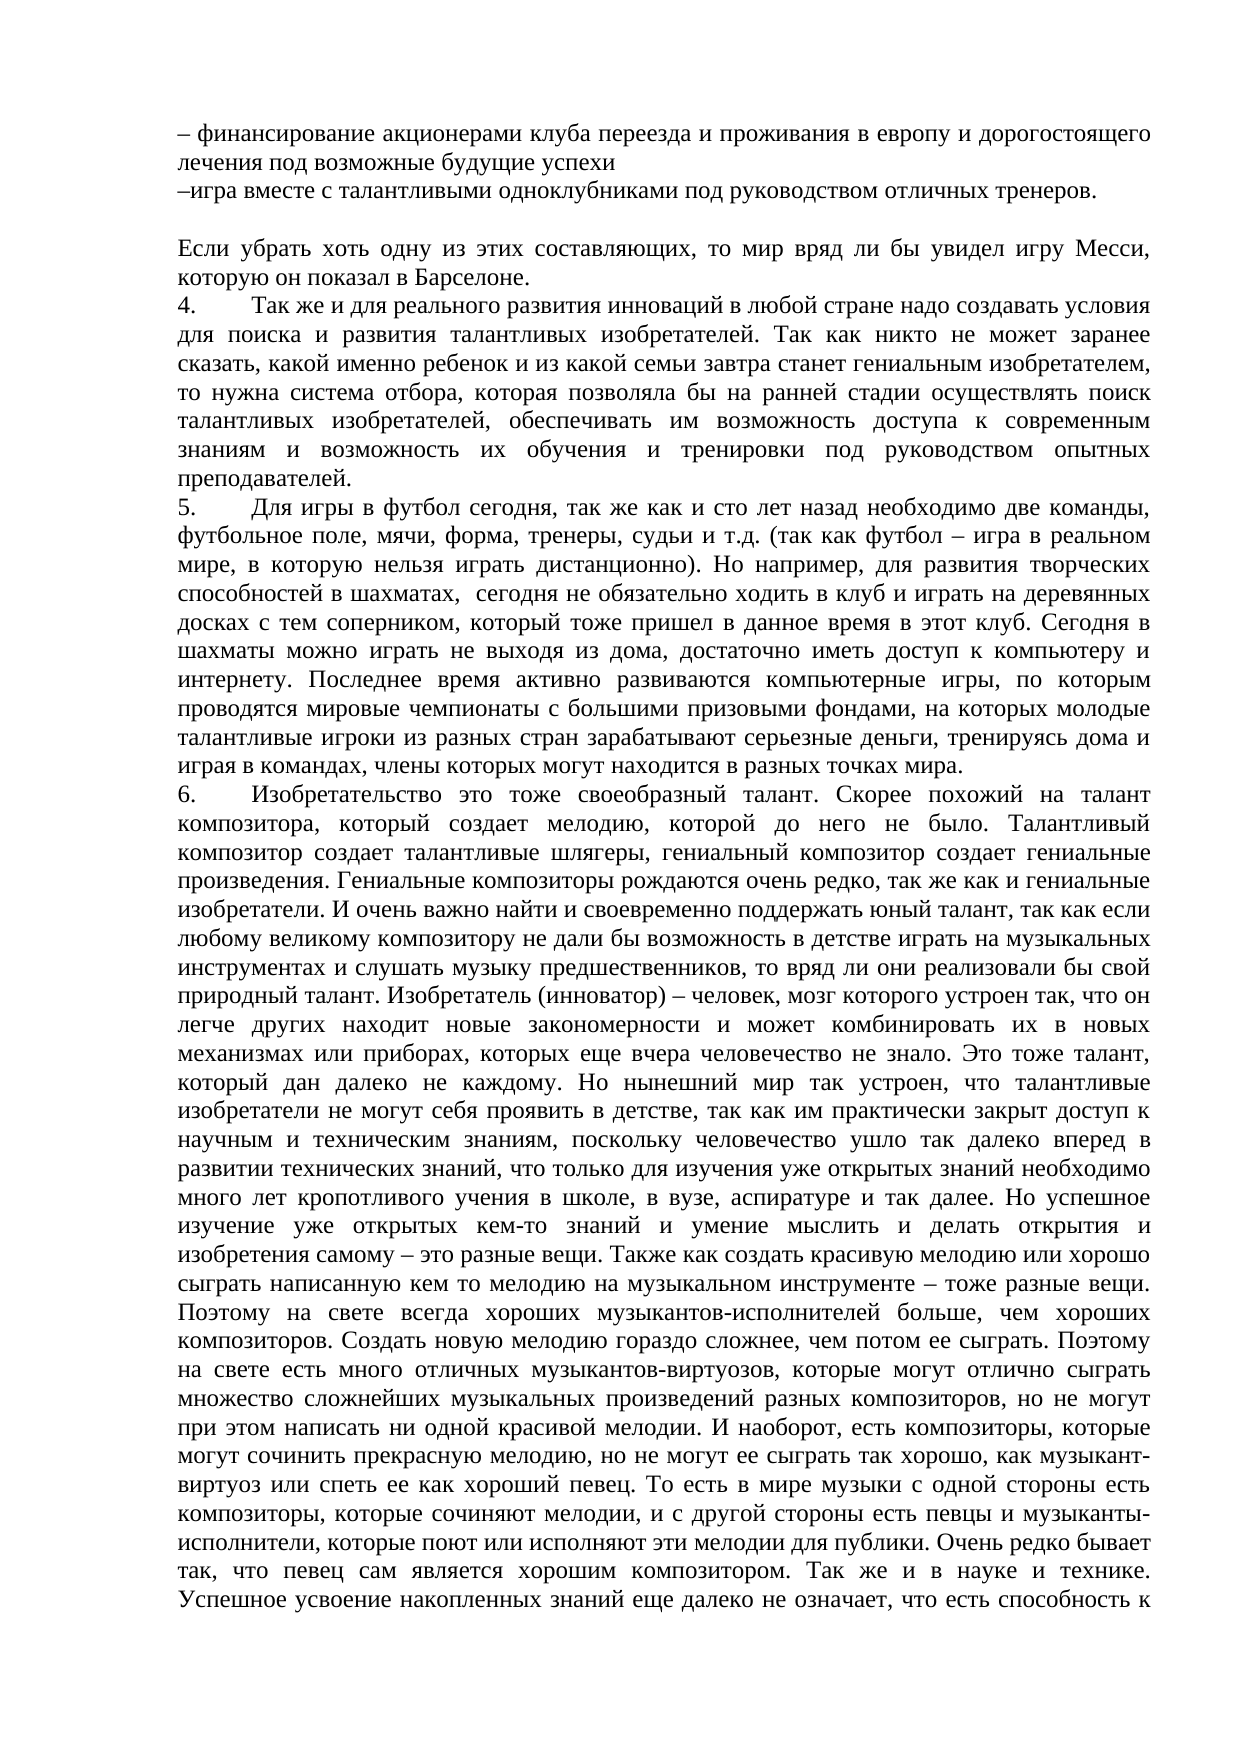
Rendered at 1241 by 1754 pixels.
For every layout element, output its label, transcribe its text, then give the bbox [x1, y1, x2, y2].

list Так же и для реального развития инноваций в любой стране надо создавать условия для поиска и развития талантливых изобретателей. Так как никто не может заранее сказать, какой именно ребенок и из какой семьи завтра станет гениальным изобретателем, то нужна система отбора, которая позволяла бы на ранней стадии осуществлять поиск талантливых изобретателей, обеспечивать им возможность доступа к современным знаниям и возможность их обучения и тренировки под руководством опытных преподавателей. [177, 291, 1152, 492]
text –игра вместе с талантливыми одноклубниками под руководством отличных тренеров. [177, 176, 1152, 204]
text Если убрать хоть одну из этих составляющих, то мир вряд ли бы увидел игру Месси, которую он показал в Барселоне. [177, 233, 1152, 291]
list Для игры в футбол сегодня, так же как и сто лет назад необходимо две команды, футбольное поле, мячи, форма, тренеры, судьи и т.д. (так как футбол – игра в реальном мире, в которую нельзя играть дистанционно). Но например, для развития творческих способностей в шахматах, сегодня не обязательно ходить в клуб и играть на деревянных досках с тем соперником, который тоже пришел в данное время в этот клуб. Сегодня в шахматы можно играть не выходя из дома, достаточно иметь доступ к компьютеру и интернету. Последнее время активно развиваются компьютерные игры, по которым проводятся мировые чемпионаты с большими призовыми фондами, на которых молодые талантливые игроки из разных стран зарабатывают серьезные деньги, тренируясь дома и играя в командах, члены которых могут находится в разных точках мира. [177, 492, 1152, 779]
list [177, 779, 1152, 1613]
text – финансирование акционерами клуба переезда и проживания в европу и дорогостоящего лечения под возможные будущие успехи [177, 118, 1152, 176]
